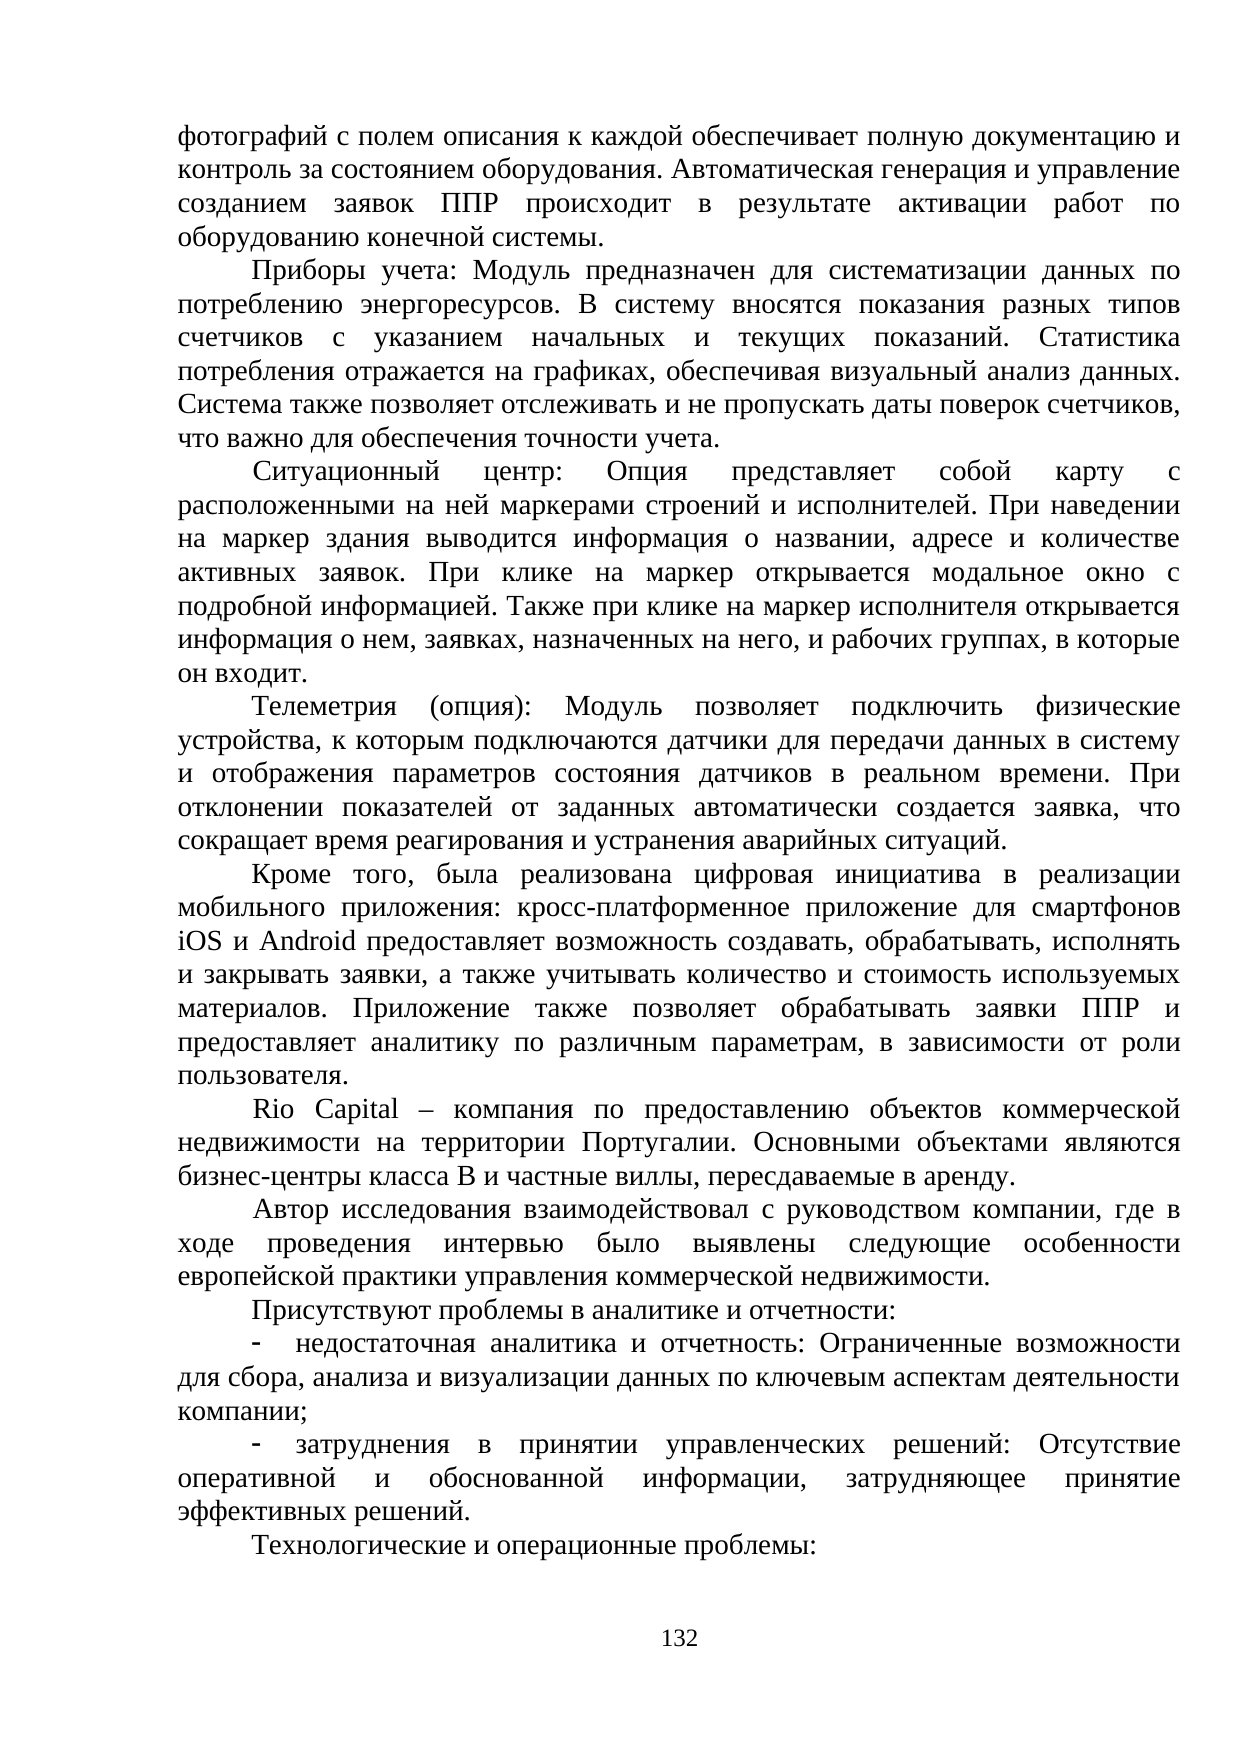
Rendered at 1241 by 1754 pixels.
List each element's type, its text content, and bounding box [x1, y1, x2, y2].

list недостаточная аналитика и отчетность: Ограниченные возможности для сбора, анализа и визуализации данных по ключевым аспектам деятельности компании; [177, 1326, 1181, 1426]
text Автор исследования взаимодействовал с руководством компании, где в ходе проведения интервью было выявлены следующие особенности европейской практики управления коммерческой недвижимости. [177, 1191, 1181, 1292]
text Технологические и операционные проблемы: [177, 1527, 1181, 1561]
list затруднения в принятии управленческих решений: Отсутствие оперативной и обоснованной информации, затрудняющее принятие эффективных решений. [177, 1426, 1181, 1527]
text Телеметрия (опция): Модуль позволяет подключить физические устройства, к которым подключаются датчики для передачи данных в систему и отображения параметров состояния датчиков в реальном времени. При отклонении показателей от заданных автоматически создается заявка, что сокращает время реагирования и устранения аварийных ситуаций. [177, 688, 1181, 856]
text Кроме того, была реализована цифровая инициатива в реализации мобильного приложения: кросс-платформенное приложение для смартфонов iOS и Android предоставляет возможность создавать, обрабатывать, исполнять и закрывать заявки, а также учитывать количество и стоимость используемых материалов. Приложение также позволяет обрабатывать заявки ППР и предоставляет аналитику по различным параметрам, в зависимости от роли пользователя. [177, 856, 1181, 1091]
text Присутствуют проблемы в аналитике и отчетности: [177, 1292, 1181, 1326]
text Приборы учета: Модуль предназначен для систематизации данных по потреблению энергоресурсов. В систему вносятся показания разных типов счетчиков с указанием начальных и текущих показаний. Статистика потребления отражается на графиках, обеспечивая визуальный анализ данных. Система также позволяет отслеживать и не пропускать даты поверок счетчиков, что важно для обеспечения точности учета. [177, 252, 1181, 453]
text Ситуационный центр: Опция представляет собой карту с расположенными на ней маркерами строений и исполнителей. При наведении на маркер здания выводится информация о названии, адресе и количестве активных заявок. При клике на маркер открывается модальное окно с подробной информацией. Также при клике на маркер исполнителя открывается информация о нем, заявках, назначенных на него, и рабочих группах, в которые он входит. [177, 453, 1181, 688]
text Rio Capital – компания по предоставлению объектов коммерческой недвижимости на территории Португалии. Основными объектами являются бизнес-центры класса B и частные виллы, пересдаваемые в аренду. [177, 1091, 1181, 1191]
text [177, 118, 1181, 252]
